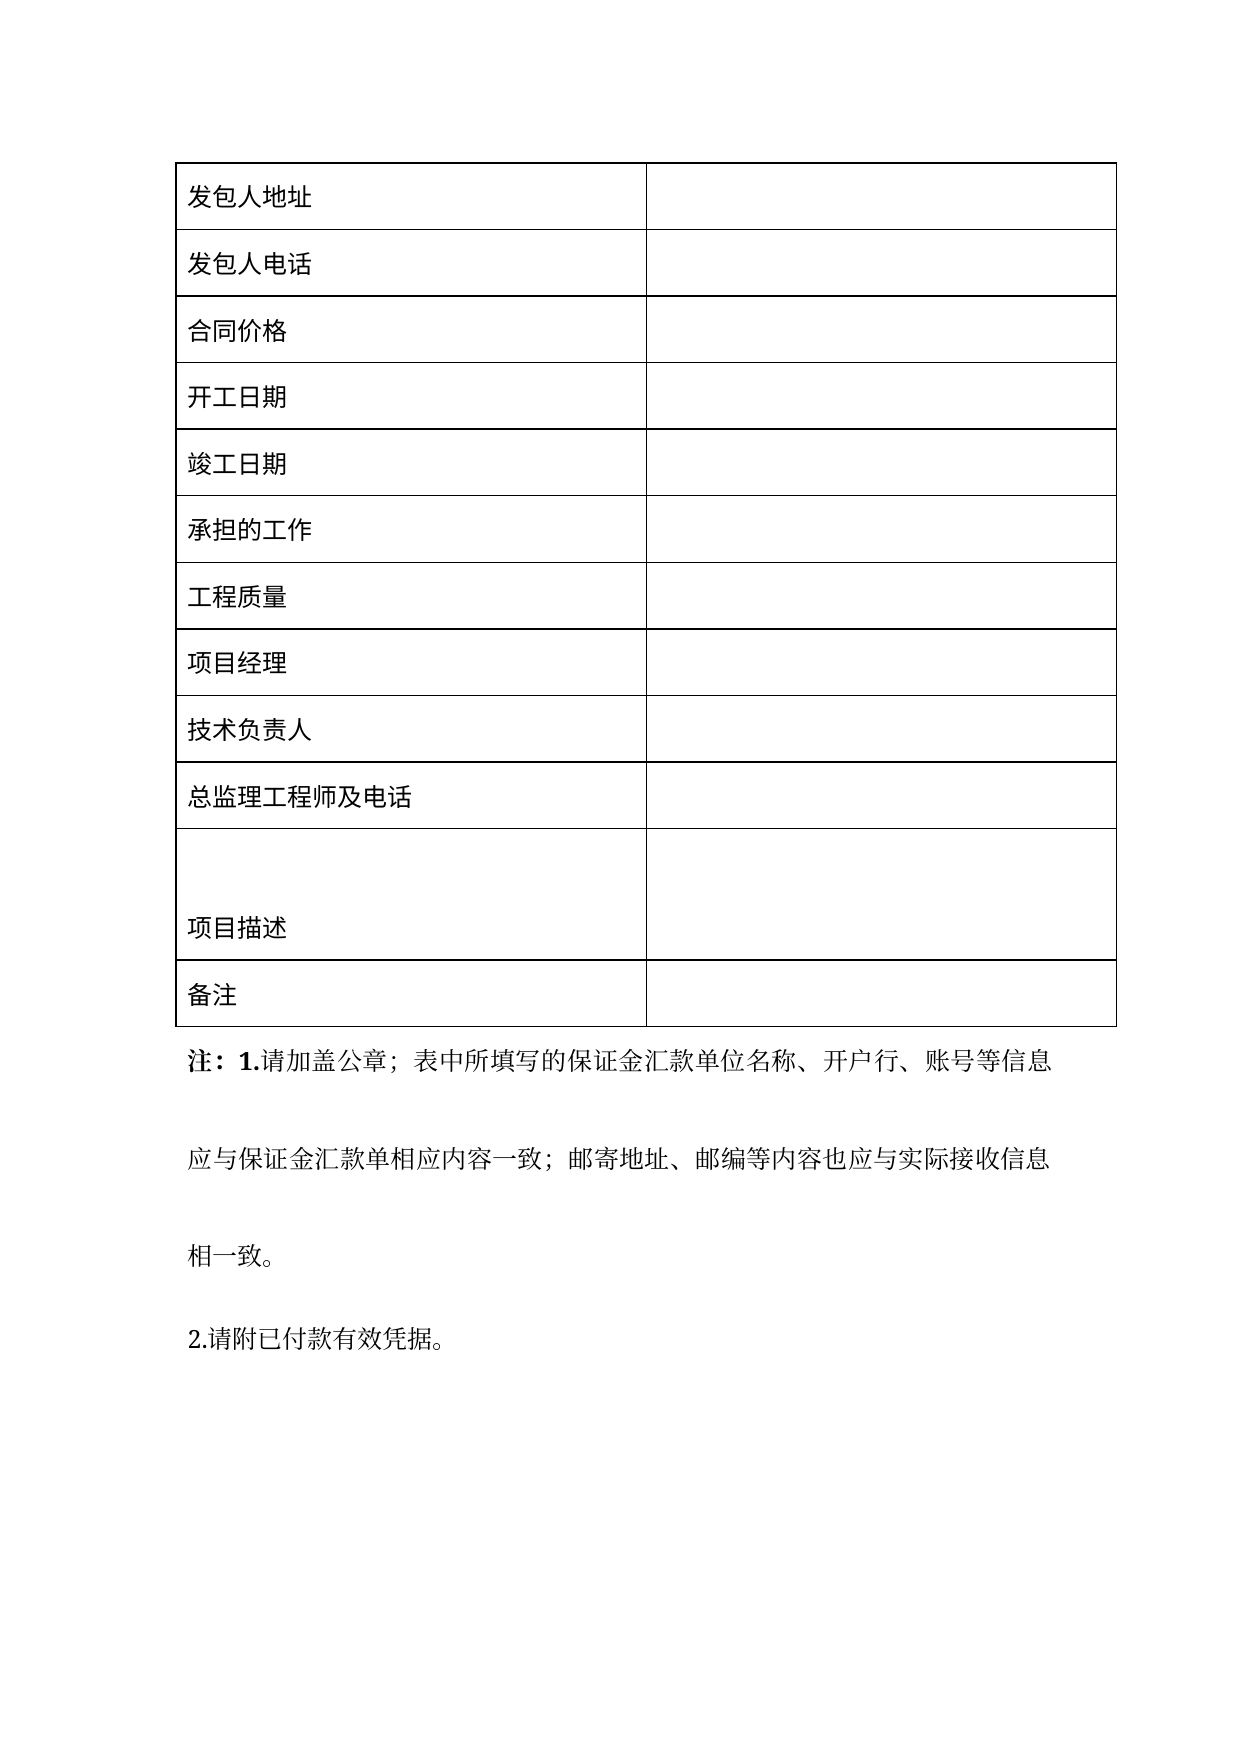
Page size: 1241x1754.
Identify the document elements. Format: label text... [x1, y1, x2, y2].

table_cell 工程质量 [177, 563, 646, 628]
table_cell [647, 763, 1116, 828]
table_cell [647, 496, 1116, 561]
table_cell 开工日期 [177, 363, 646, 428]
text 注：1.请加盖公章；表中所填写的保证金汇款单位名称、开户行、账号等信息应与保证金汇款单相应内容一致；邮寄地址、邮编等内容也应与实际接收信息相一致。 [187, 1027, 1053, 1287]
table_cell 承担的工作 [177, 496, 646, 561]
table_cell 项目经理 [177, 630, 646, 694]
table_cell [647, 563, 1116, 628]
text 2.请附已付款有效凭据。 [187, 1305, 1053, 1370]
table_cell 总监理工程师及电话 [177, 763, 646, 828]
table_cell [647, 430, 1116, 495]
table_cell [647, 696, 1116, 761]
table_cell 发包人电话 [177, 230, 646, 295]
table_cell [647, 297, 1116, 362]
table_cell [647, 363, 1116, 428]
table_cell 备注 [177, 961, 646, 1026]
table_cell 发包人地址 [177, 164, 646, 228]
table_cell [647, 164, 1116, 228]
table_cell [647, 630, 1116, 694]
table_cell 合同价格 [177, 297, 646, 362]
table_cell 技术负责人 [177, 696, 646, 761]
table_cell [647, 829, 1116, 959]
table_cell 项目描述 [177, 829, 646, 959]
table_cell [647, 230, 1116, 295]
table_cell 竣工日期 [177, 430, 646, 495]
table_cell [647, 961, 1116, 1026]
